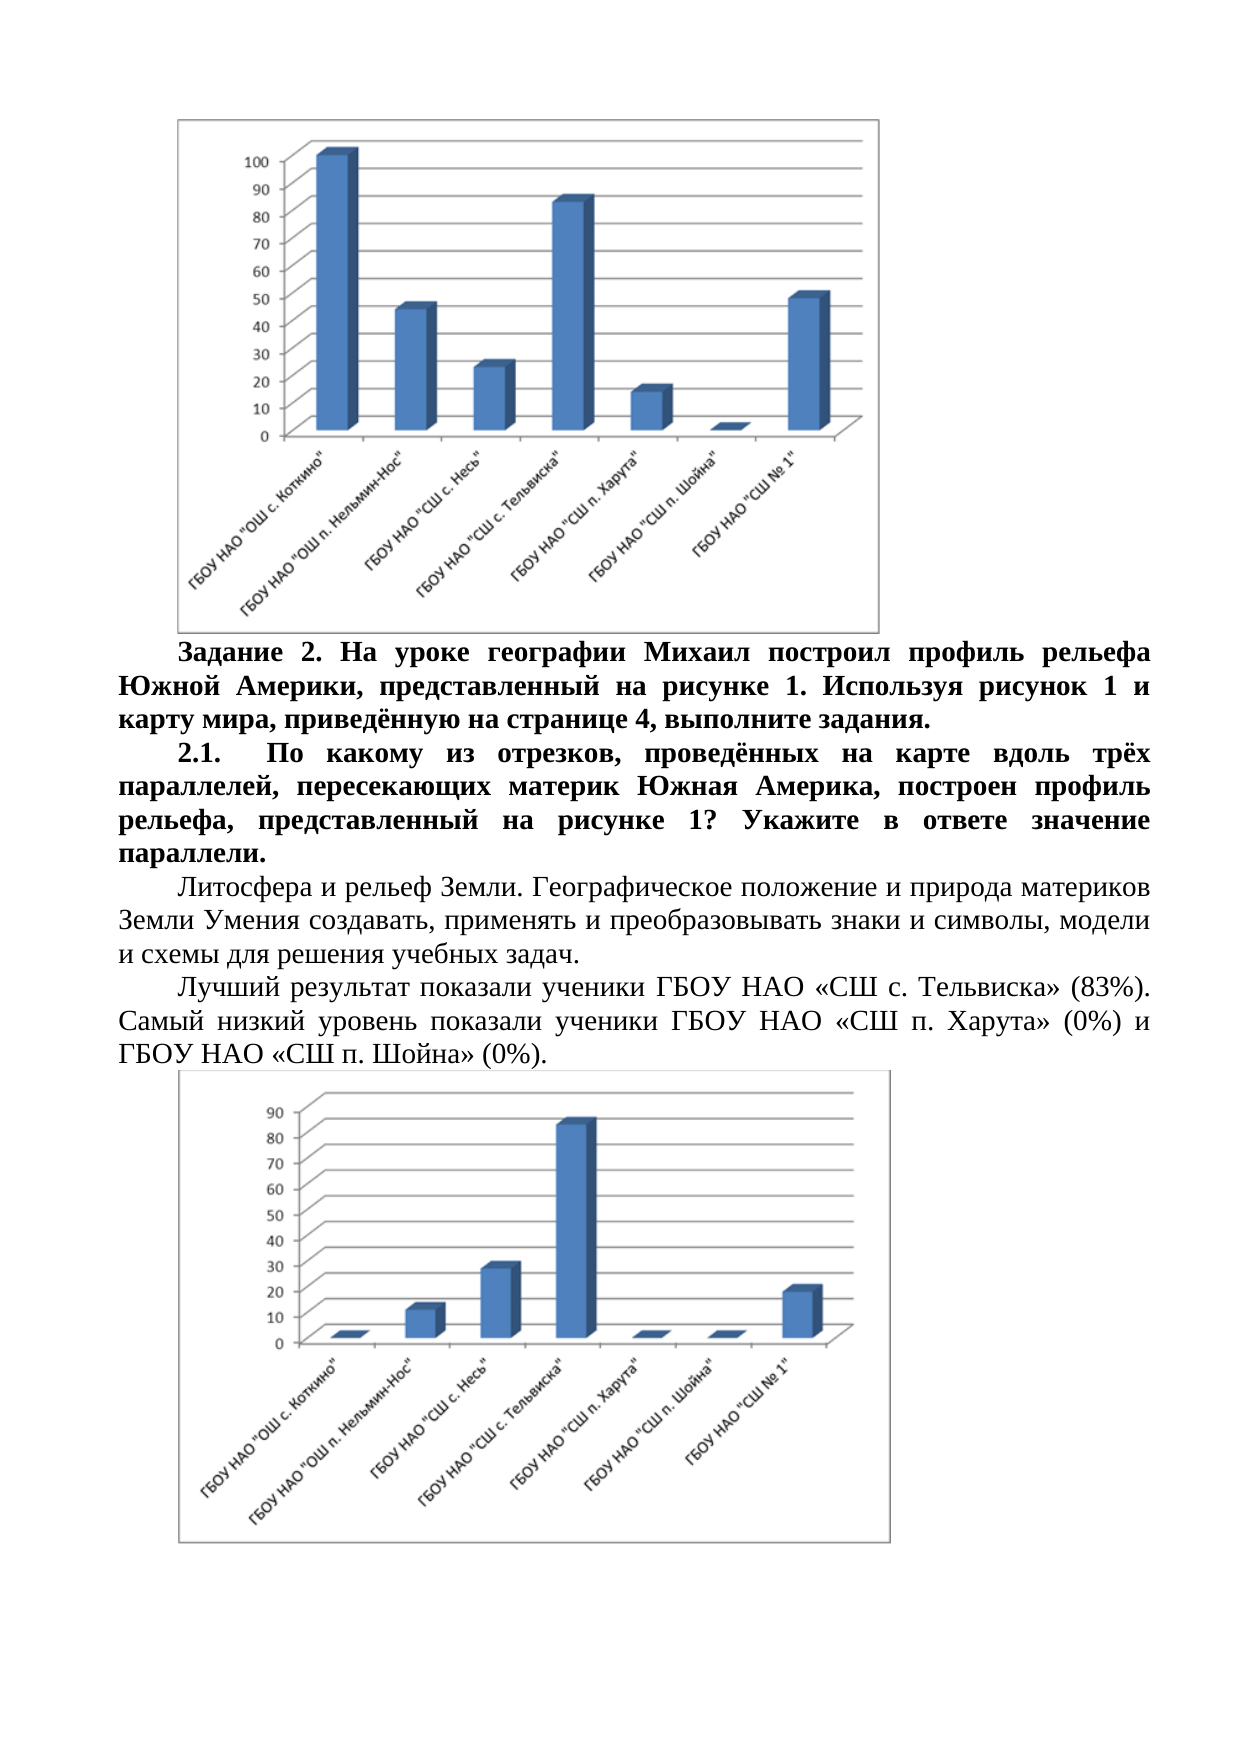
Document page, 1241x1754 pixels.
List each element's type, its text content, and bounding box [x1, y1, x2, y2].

text Задание 2. На уроке географии Михаил построил профиль рельефа Южной Америки, представленный на рисунке 1. Используя рисунок 1 и карту мира, приведённую на странице 4, выполните задания. [118, 634, 1152, 735]
text Лучший результат показали ученики ГБОУ НАО «СШ с. Тельвиска» (83%). Самый низкий уровень показали ученики ГБОУ НАО «СШ п. Харута» (0%) и ГБОУ НАО «СШ п. Шойна» (0%). [118, 969, 1152, 1070]
text Литосфера и рельеф Земли. Географическое положение и природа материков Земли Умения создавать, применять и преобразовывать знаки и символы, модели и схемы для решения учебных задач. [118, 869, 1152, 969]
text 2.1. По какому из отрезков, проведённых на карте вдоль трёх параллелей, пересекающих материк Южная Америка, построен профиль рельефа, представленный на рисунке 1? Укажите в ответе значение параллели. [118, 735, 1152, 869]
picture [177, 1070, 891, 1546]
picture [177, 118, 881, 634]
